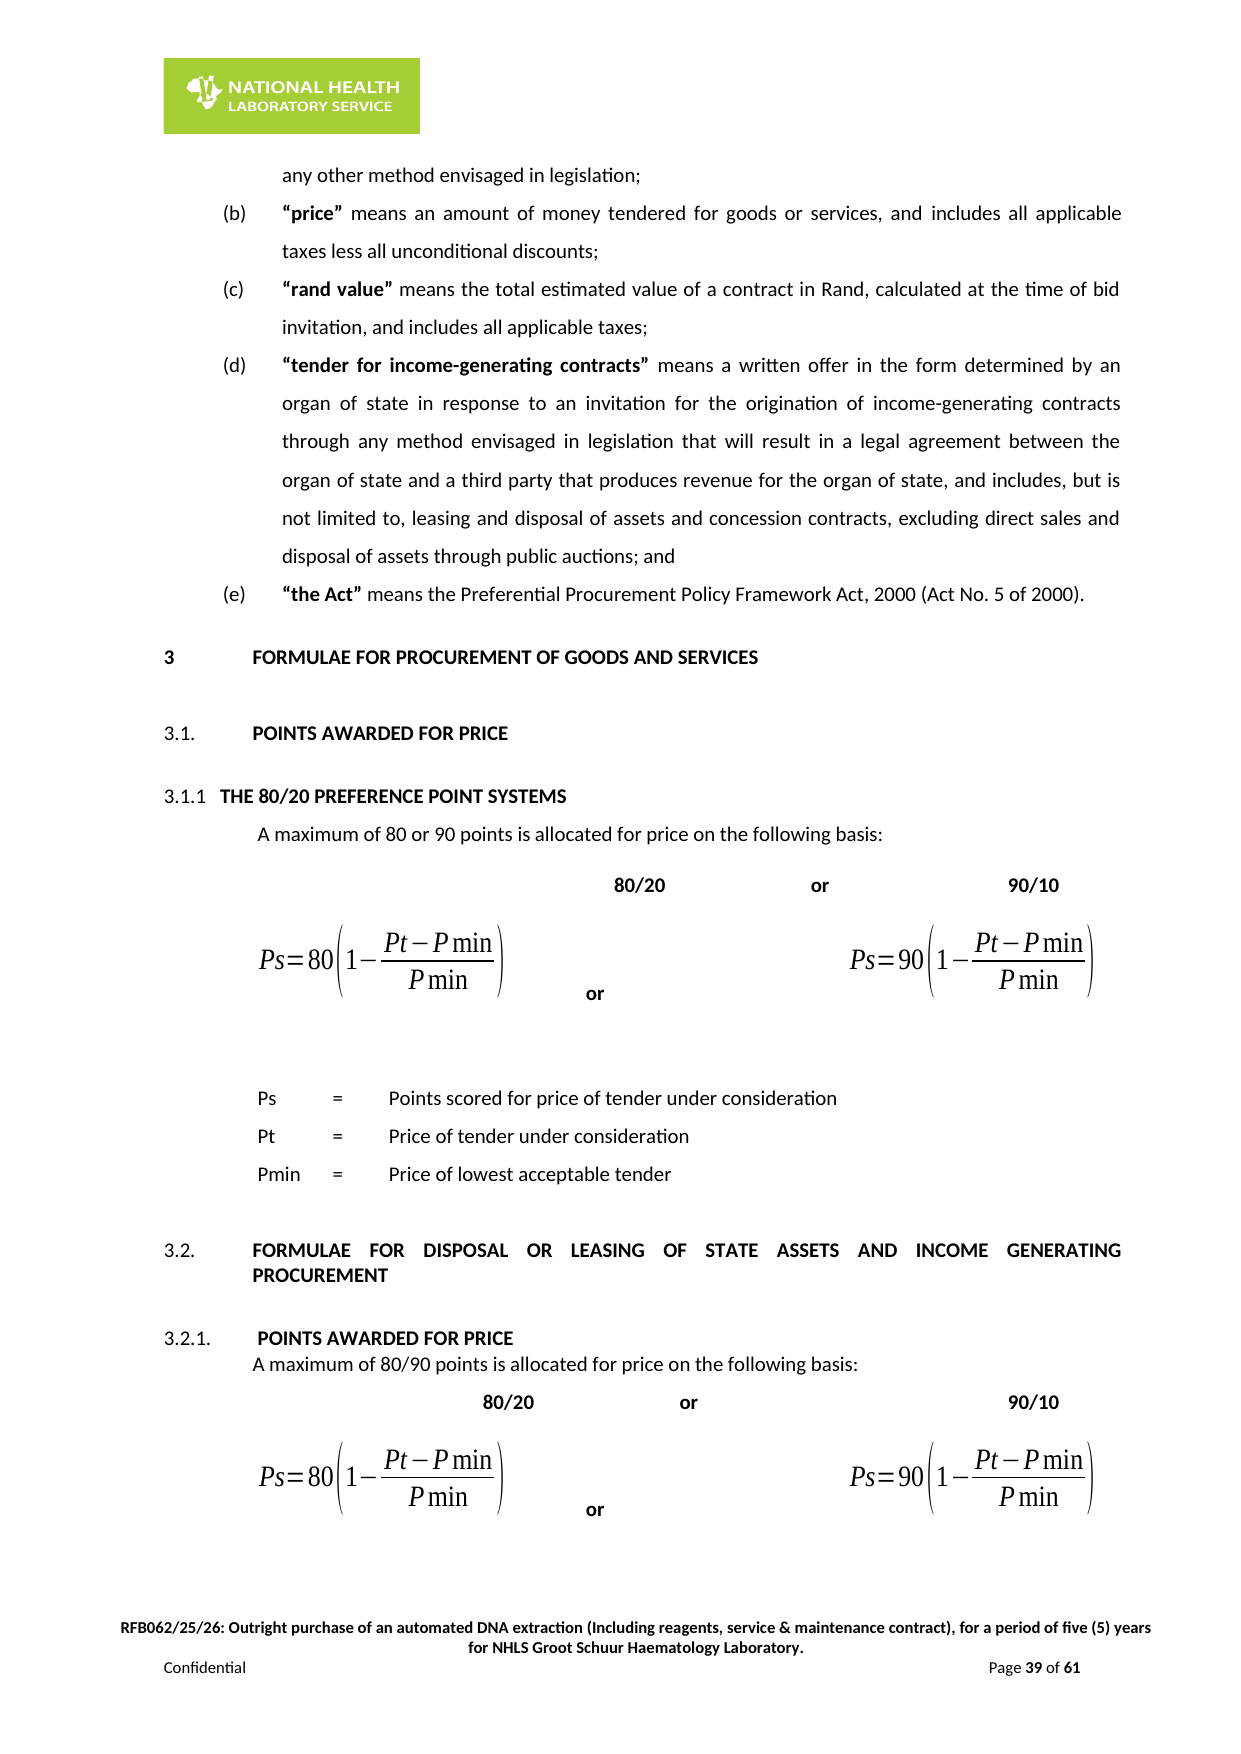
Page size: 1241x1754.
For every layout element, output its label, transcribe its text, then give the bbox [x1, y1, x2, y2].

text Pt = Price of tender under consideration [164, 1123, 1122, 1148]
list “price” means an amount of money tendered for goods or services, and includes all applicable taxes less all unconditional discounts; [223, 200, 1122, 263]
picture [163, 58, 420, 134]
list “tender for income-generating contracts” means a written offer in the form determined by an organ of state in response to an invitation for the origination of income-generating contracts through any method envisaged in legislation that will result in a legal agreement between the organ of state and a third party that produces revenue for the organ of state, and includes, but is not limited to, leasing and disposal of assets and concession contracts, excluding direct sales and disposal of assets through public auctions; and [223, 352, 1122, 568]
text Ps = Points scored for price of tender under consideration [164, 1085, 1122, 1111]
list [223, 162, 1122, 187]
text 80/20 or 90/10 [164, 872, 1122, 898]
list POINTS AWARDED FOR PRICE [164, 1326, 1122, 1351]
text 3.1.1 THE 80/20 PREFERENCE POINT SYSTEMS [164, 784, 1122, 809]
text A maximum of 80 or 90 points is allocated for price on the following basis: [164, 822, 1122, 847]
text or [164, 1440, 1122, 1522]
list “rand value” means the total estimated value of a contract in Rand, calculated at the time of bid invitation, and includes all applicable taxes; [223, 276, 1122, 340]
text A maximum of 80/90 points is allocated for price on the following basis: [252, 1351, 1122, 1376]
list FORMULAE FOR DISPOSAL OR LEASING OF STATE ASSETS AND INCOME GENERATING PROCUREMENT [164, 1237, 1122, 1288]
list “the Act” means the Preferential Procurement Policy Framework Act, 2000 (Act No. 5 of 2000). [223, 581, 1122, 607]
list POINTS AWARDED FOR PRICE [164, 720, 1122, 746]
text 80/20 or 90/10 [164, 1389, 1122, 1414]
text or [164, 923, 1122, 1006]
list FORMULAE FOR PROCUREMENT OF GOODS AND SERVICES [164, 644, 1122, 670]
text Pmin = Price of lowest acceptable tender [164, 1161, 1122, 1186]
